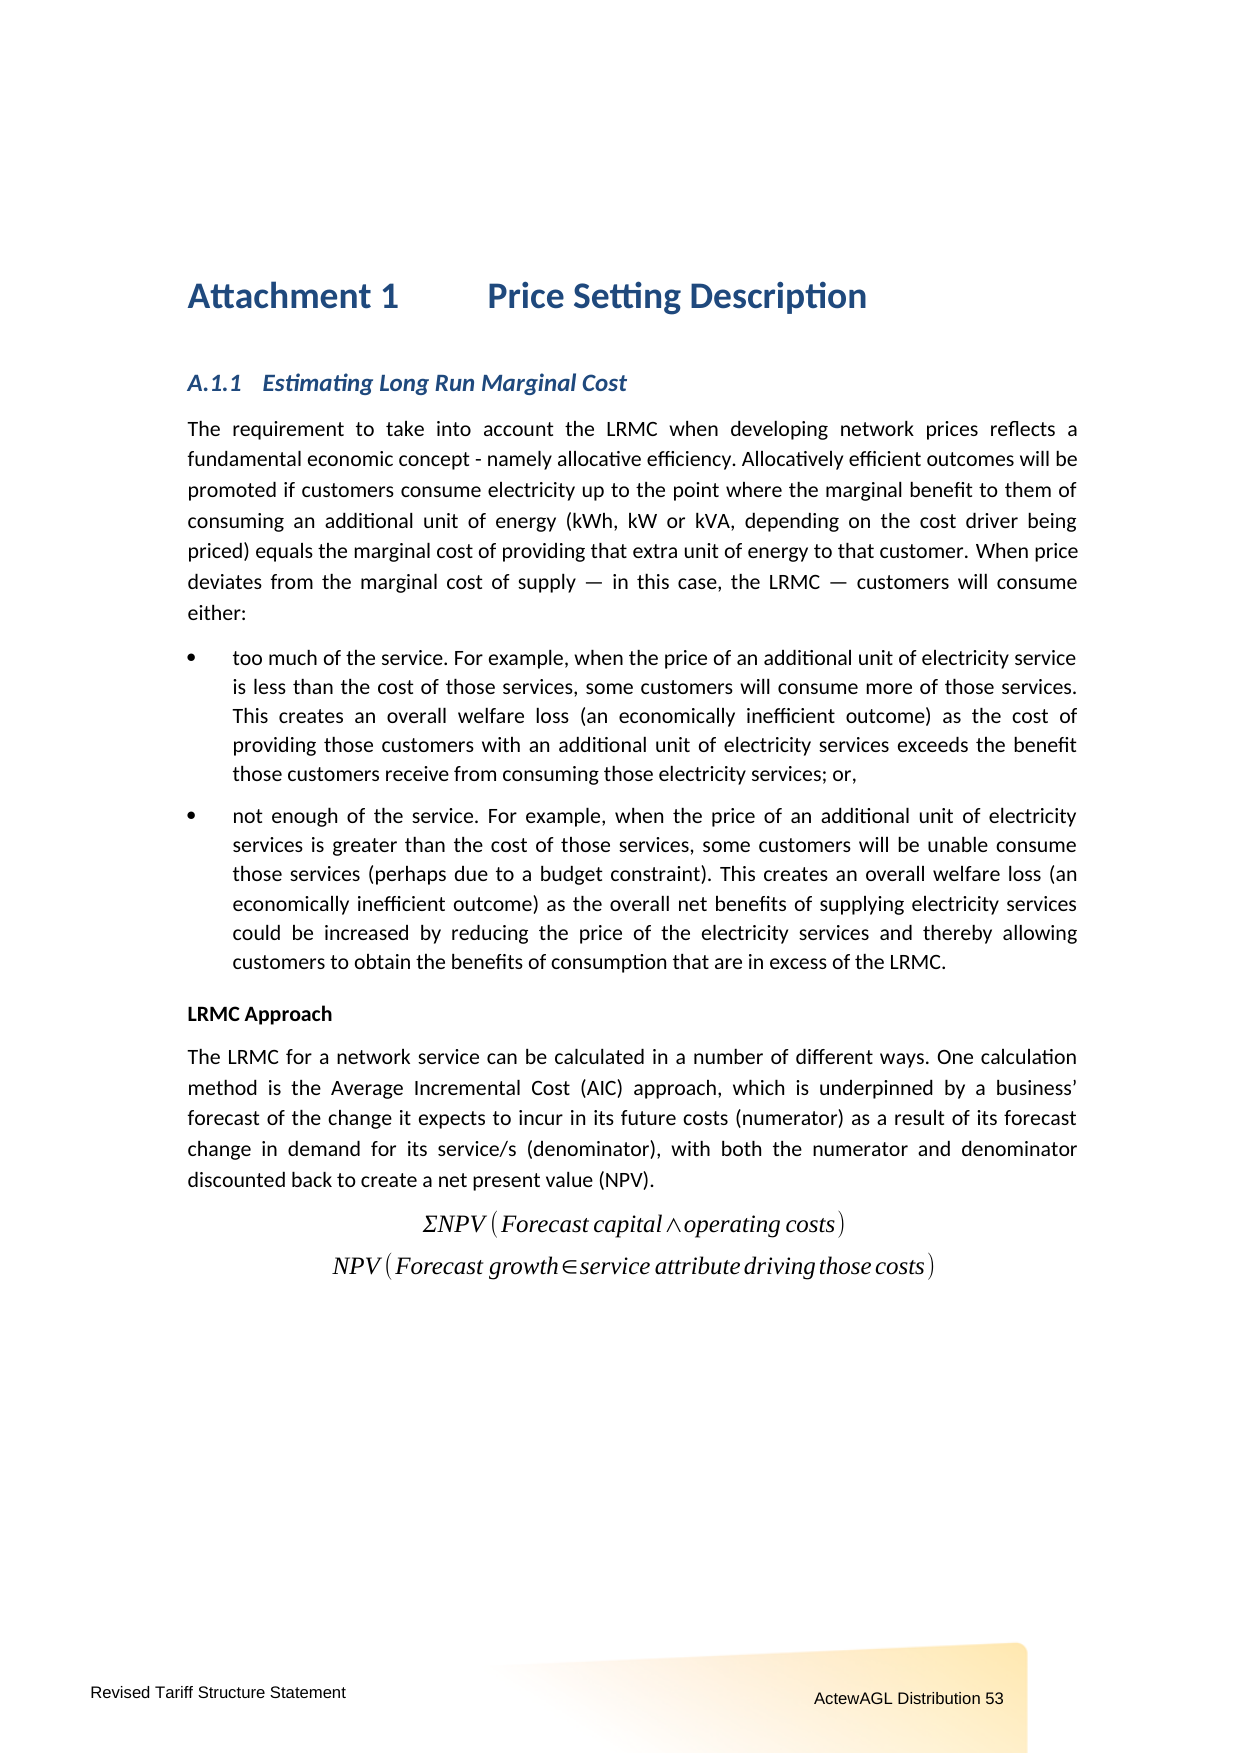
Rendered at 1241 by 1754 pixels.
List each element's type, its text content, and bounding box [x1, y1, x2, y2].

subtitle Attachment 1 Price Setting Description [187, 272, 1078, 317]
text The requirement to take into account the LRMC when developing network prices reflects a fundamental economic concept - namely allocative efficiency. Allocatively efficient outcomes will be promoted if customers consume electricity up to the point where the marginal benefit to them of consuming an additional unit of energy (kWh, kW or kVA, depending on the cost driver being priced) equals the marginal cost of providing that extra unit of energy to that customer. When price deviates from the marginal cost of supply — in this case, the LRMC — customers will consume either: [187, 415, 1078, 625]
text The LRMC for a network service can be calculated in a number of different ways. One calculation method is the Average Incremental Cost (AIC) approach, which is underpinned by a business’ forecast of the change it expects to incur in its future costs (numerator) as a result of its forecast change in demand for its service/s (denominator), with both the numerator and denominator discounted back to create a net present value (NPV). [187, 1043, 1078, 1192]
list too much of the service. For example, when the price of an additional unit of electricity service is less than the cost of those services, some customers will consume more of those services. This creates an overall welfare loss (an economically inefficient outcome) as the cost of providing those customers with an additional unit of electricity services exceeds the benefit those customers receive from consuming those electricity services; or, [187, 642, 1078, 788]
picture [152, 1637, 1043, 1753]
list not enough of the service. For example, when the price of an additional unit of electricity services is greater than the cost of those services, some customers will be unable consume those services (perhaps due to a budget constraint). This creates an overall welfare loss (an economically inefficient outcome) as the overall net benefits of supplying electricity services could be increased by reducing the price of the electricity services and thereby allowing customers to obtain the benefits of consumption that are in excess of the LRMC. [187, 800, 1078, 975]
text LRMC Approach [187, 1000, 1078, 1027]
text Estimating Long Run Marginal Cost [187, 367, 1078, 398]
